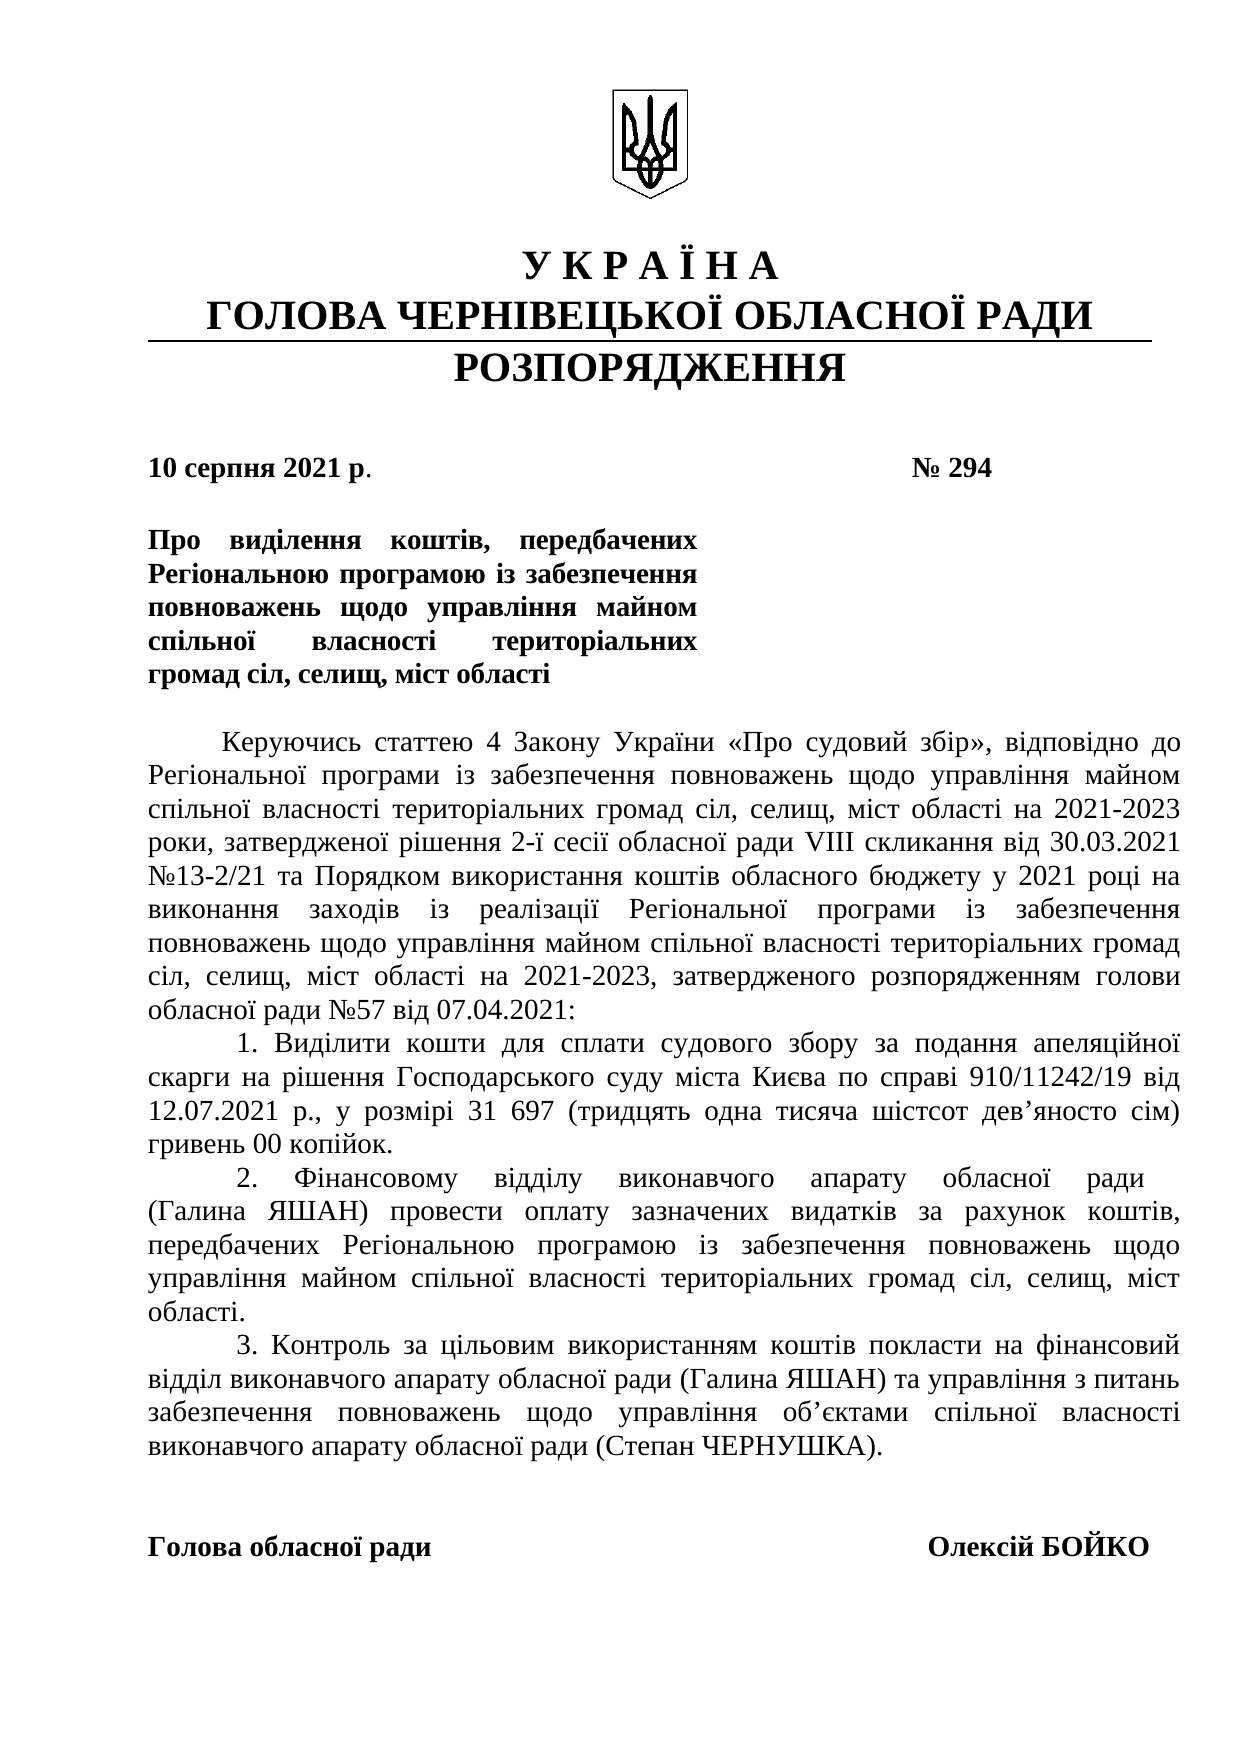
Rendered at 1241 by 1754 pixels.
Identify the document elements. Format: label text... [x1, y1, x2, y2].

text Керуючись статтею 4 Закону України «Про судовий збір», відповідно до Регіональної програми із забезпечення повноважень щодо управління майном спільної власності територіальних громад сіл, селищ, міст області на 2021-2023 роки, затвердженої рішення 2-ї сесії обласної ради VІІІ скликання від 30.03.2021 №13-2/21 та Порядком використання коштів обласного бюджету у 2021 році на виконання заходів із реалізації Регіональної програми із забезпечення повноважень щодо управління майном спільної власності територіальних громад сіл, селищ, міст області на 2021-2023, затвердженого розпорядженням голови обласної ради №57 від 07.04.2021: [148, 724, 1181, 1026]
text 2. Фінансовому відділу виконавчого апарату обласної ради (Галина ЯШАН) провести оплату зазначених видатків за рахунок коштів, передбачених Регіональною програмою із забезпечення повноважень щодо управління майном спільної власності територіальних громад сіл, селищ, міст області. [148, 1160, 1181, 1327]
subtitle ГОЛОВА ЧЕРНІВЕЦЬКОЇ ОБЛАСНОЇ РАДИ [148, 288, 1152, 340]
subtitle РОЗПОРЯДЖЕННЯ [148, 342, 1152, 390]
text Голова обласної ради Олексій БОЙКО [148, 1529, 1152, 1562]
text 1. Виділити кошти для сплати судового збору за подання апеляційної скарги на рішення Господарського суду міста Києва по справі 910/11242/19 від 12.07.2021 р., у розмірі 31 697 (тридцять одна тисяча шістсот дев’яносто сім) гривень 00 копійок. [148, 1026, 1181, 1160]
picture [610, 87, 690, 202]
subtitle 10 серпня 2021 р. № 294 [148, 450, 1152, 484]
text 3. Контроль за цільовим використанням коштів покласти на фінансовий відділ виконавчого апарату обласної ради (Галина ЯШАН) та управління з питань забезпечення повноважень щодо управління об’єктами спільної власності виконавчого апарату обласної ради (Степан ЧЕРНУШКА). [148, 1327, 1181, 1462]
table_header Про виділення коштів, передбачених Регіональною програмою із забезпечення повноважень щодо управління майном спільної власності територіальних громад сіл, селищ, міст області [136, 523, 709, 690]
text У К Р А Ї Н А [148, 238, 1152, 288]
